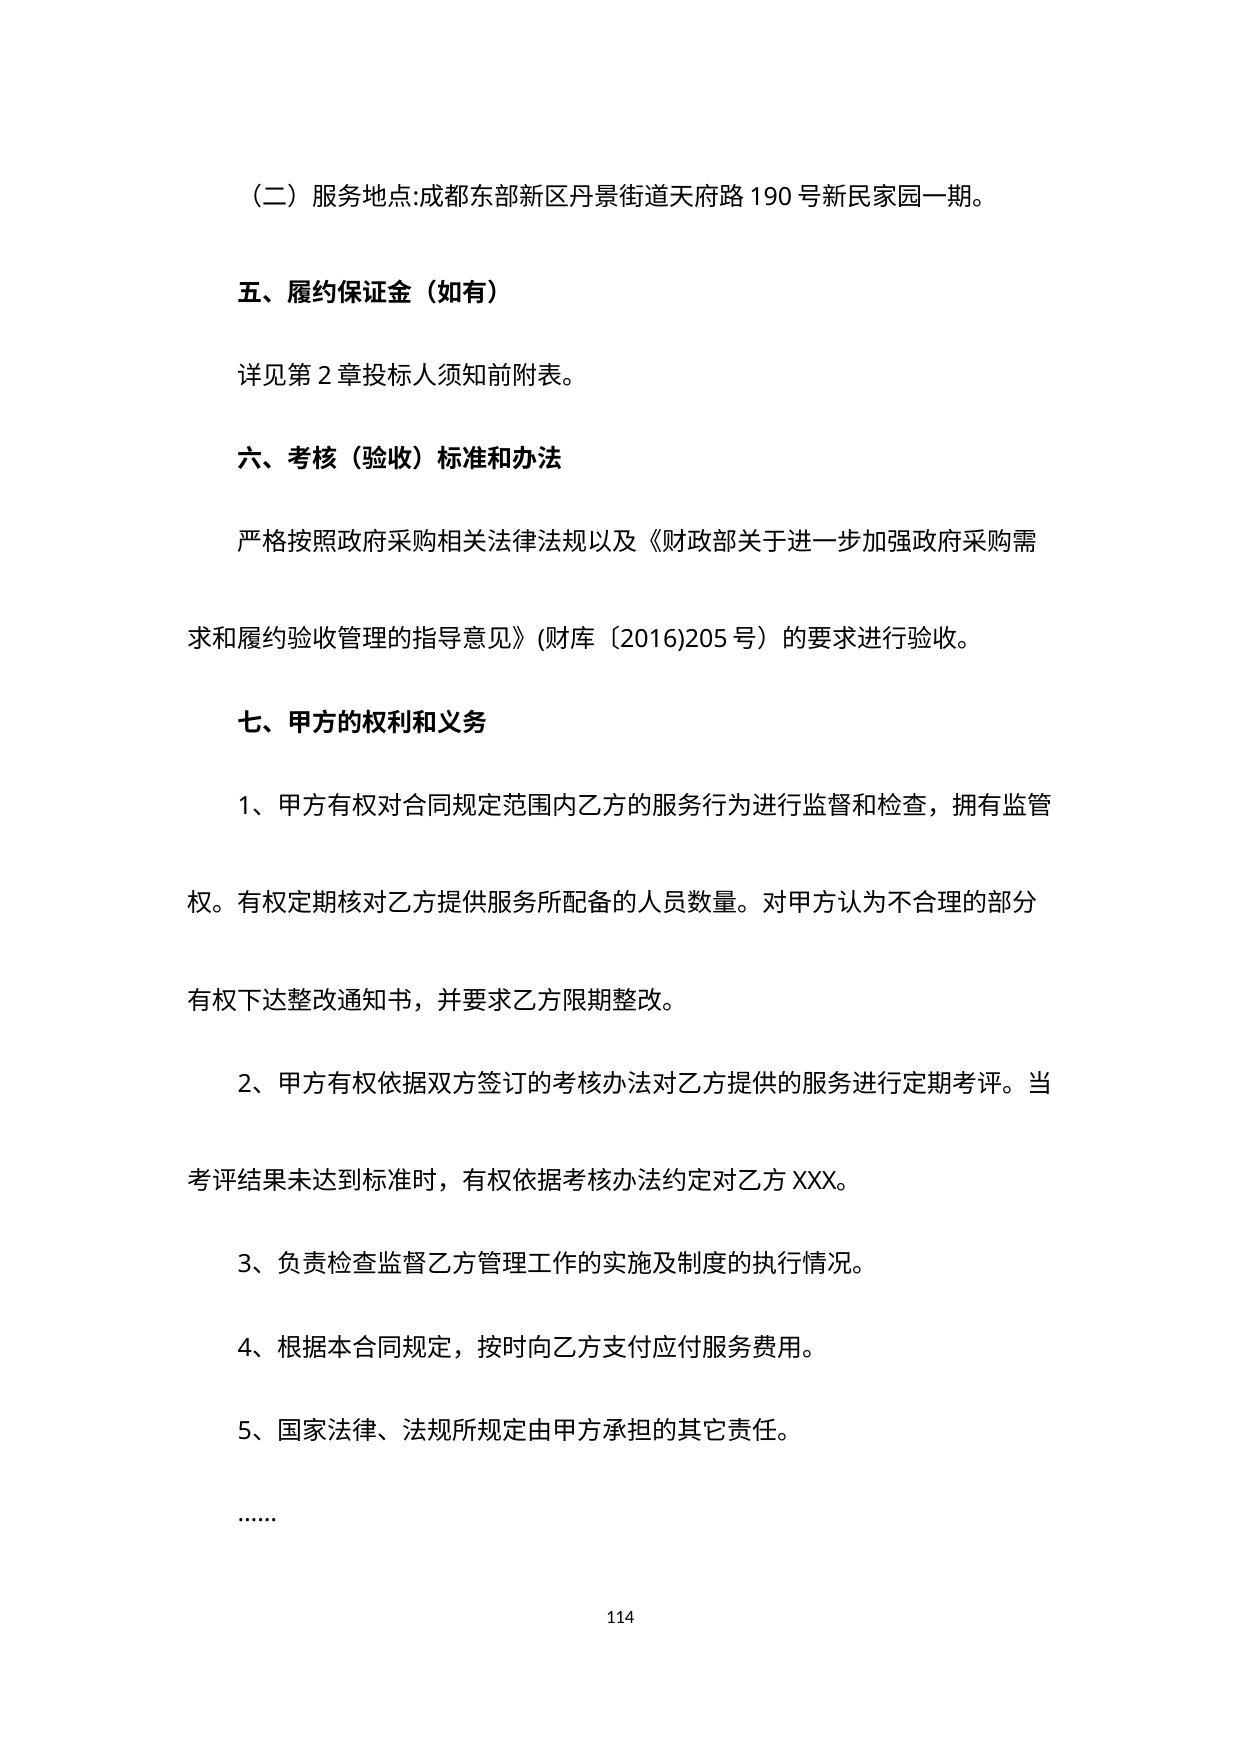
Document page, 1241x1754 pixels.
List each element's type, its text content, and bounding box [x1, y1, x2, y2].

text 七、甲方的权利和义务 [187, 688, 1053, 753]
text 五、履约保证金（如有） [187, 258, 1053, 323]
text 4、根据本合同规定，按时向乙方支付应付服务费用。 [187, 1313, 1053, 1378]
text 严格按照政府采购相关法律法规以及《财政部关于进一步加强政府采购需求和履约验收管理的指导意见》(财库〔2016)205号）的要求进行验收。 [187, 507, 1053, 669]
text 2、甲方有权依据双方签订的考核办法对乙方提供的服务进行定期考评。当考评结果未达到标准时，有权依据考核办法约定对乙方XXX。 [187, 1049, 1053, 1211]
text 详见第2章投标人须知前附表。 [187, 341, 1053, 406]
text 5、国家法律、法规所规定由甲方承担的其它责任。 [187, 1396, 1053, 1461]
list （二）服务地点:成都东部新区丹景街道天府路190号新民家园一期。 [187, 162, 1053, 227]
text 1、甲方有权对合同规定范围内乙方的服务行为进行监督和检查，拥有监管权。有权定期核对乙方提供服务所配备的人员数量。对甲方认为不合理的部分有权下达整改通知书，并要求乙方限期整改。 [187, 771, 1053, 1031]
text 六、考核（验收）标准和办法 [187, 424, 1053, 489]
text 3、负责检查监督乙方管理工作的实施及制度的执行情况。 [187, 1229, 1053, 1294]
text …… [187, 1479, 1053, 1544]
